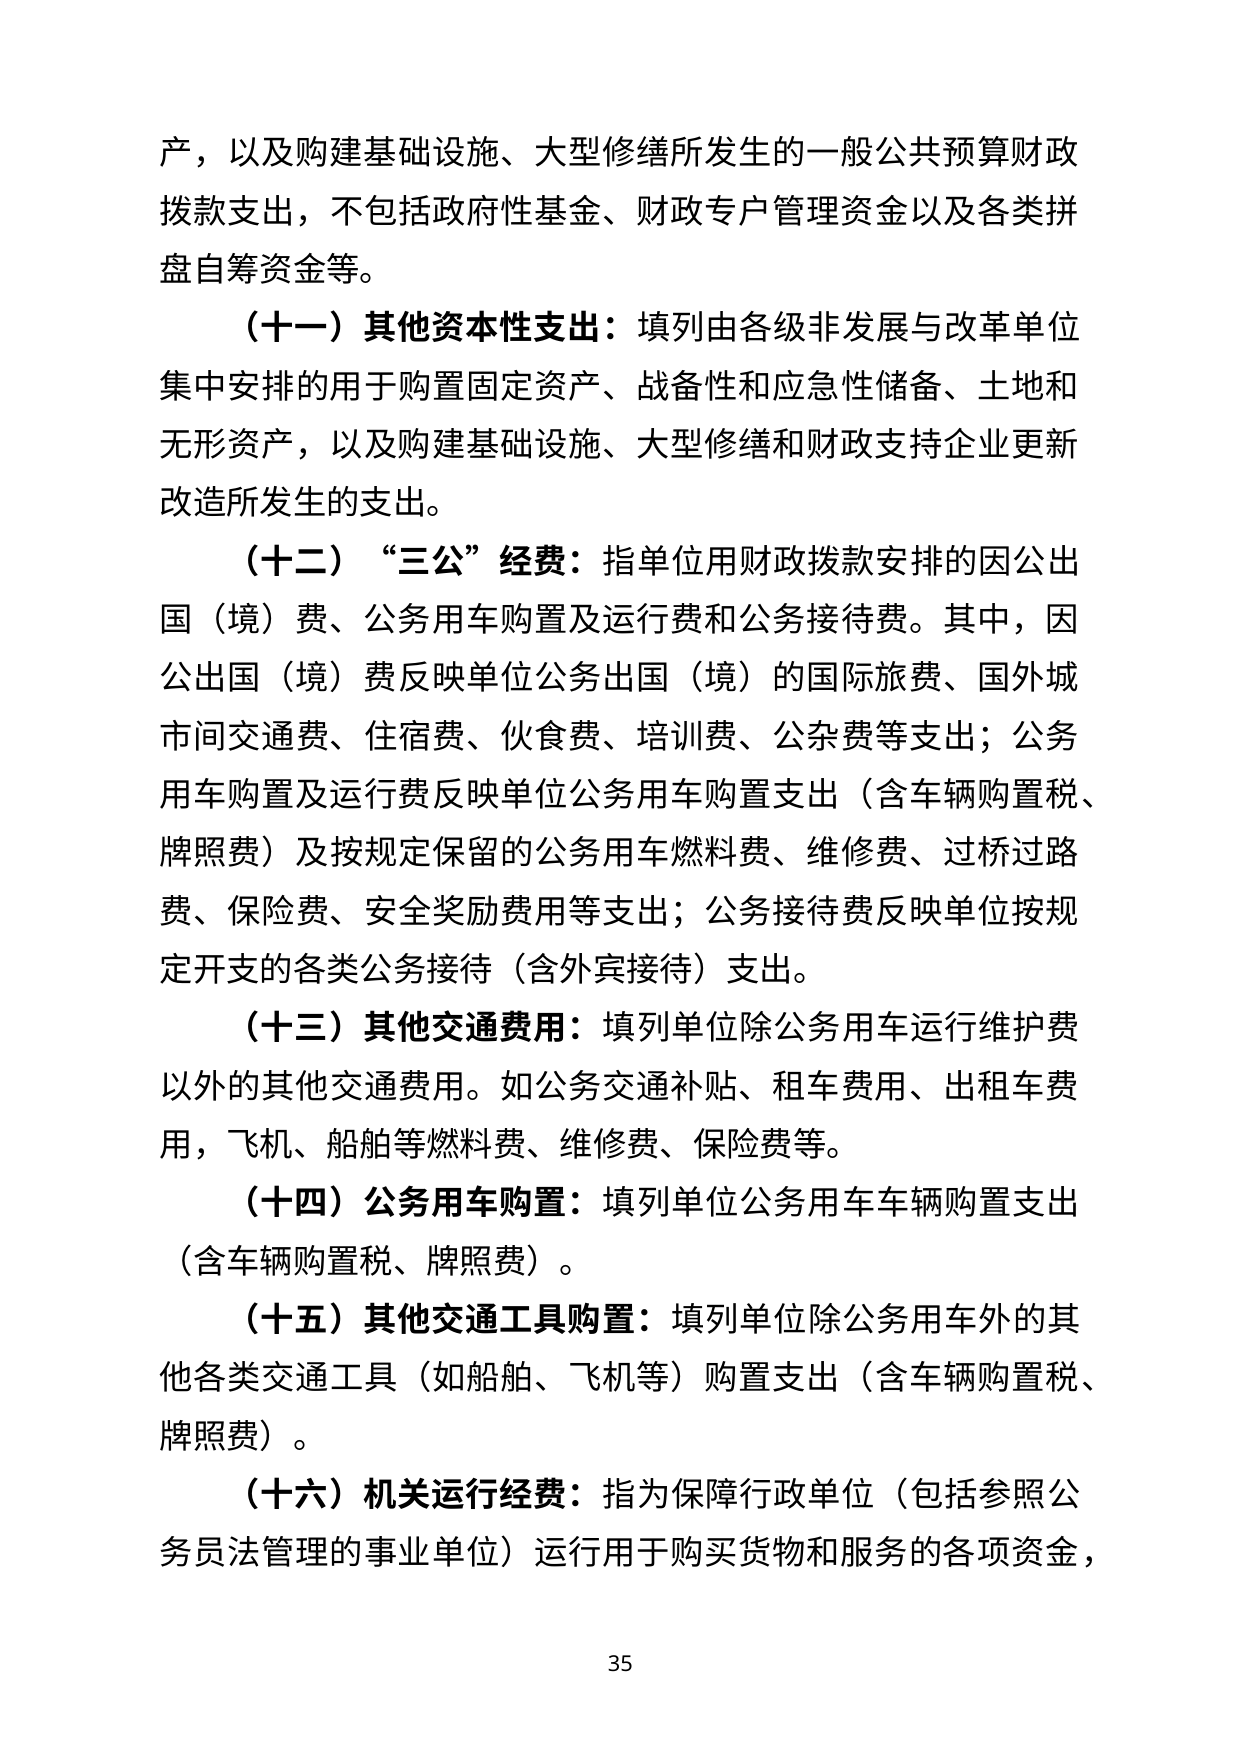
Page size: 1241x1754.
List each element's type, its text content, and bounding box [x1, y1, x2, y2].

text （十五）其他交通工具购置：填列单位除公务用车外的其他各类交通工具（如船舶、飞机等）购置支出（含车辆购置税、牌照费）。 [159, 1285, 1081, 1460]
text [159, 118, 1081, 293]
text （十四）公务用车购置：填列单位公务用车车辆购置支出（含车辆购置税、牌照费）。 [159, 1168, 1081, 1285]
text （十二）“三公”经费：指单位用财政拨款安排的因公出国（境）费、公务用车购置及运行费和公务接待费。其中，因公出国（境）费反映单位公务出国（境）的国际旅费、国外城市间交通费、住宿费、伙食费、培训费、公杂费等支出；公务用车购置及运行费反映单位公务用车购置支出（含车辆购置税、牌照费）及按规定保留的公务用车燃料费、维修费、过桥过路费、保险费、安全奖励费用等支出；公务接待费反映单位按规定开支的各类公务接待（含外宾接待）支出。 [159, 526, 1081, 993]
text （十一）其他资本性支出：填列由各级非发展与改革单位集中安排的用于购置固定资产、战备性和应急性储备、土地和无形资产，以及购建基础设施、大型修缮和财政支持企业更新改造所发生的支出。 [159, 293, 1081, 526]
text （十三）其他交通费用：填列单位除公务用车运行维护费以外的其他交通费用。如公务交通补贴、租车费用、出租车费用，飞机、船舶等燃料费、维修费、保险费等。 [159, 993, 1081, 1168]
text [159, 1460, 1081, 1576]
